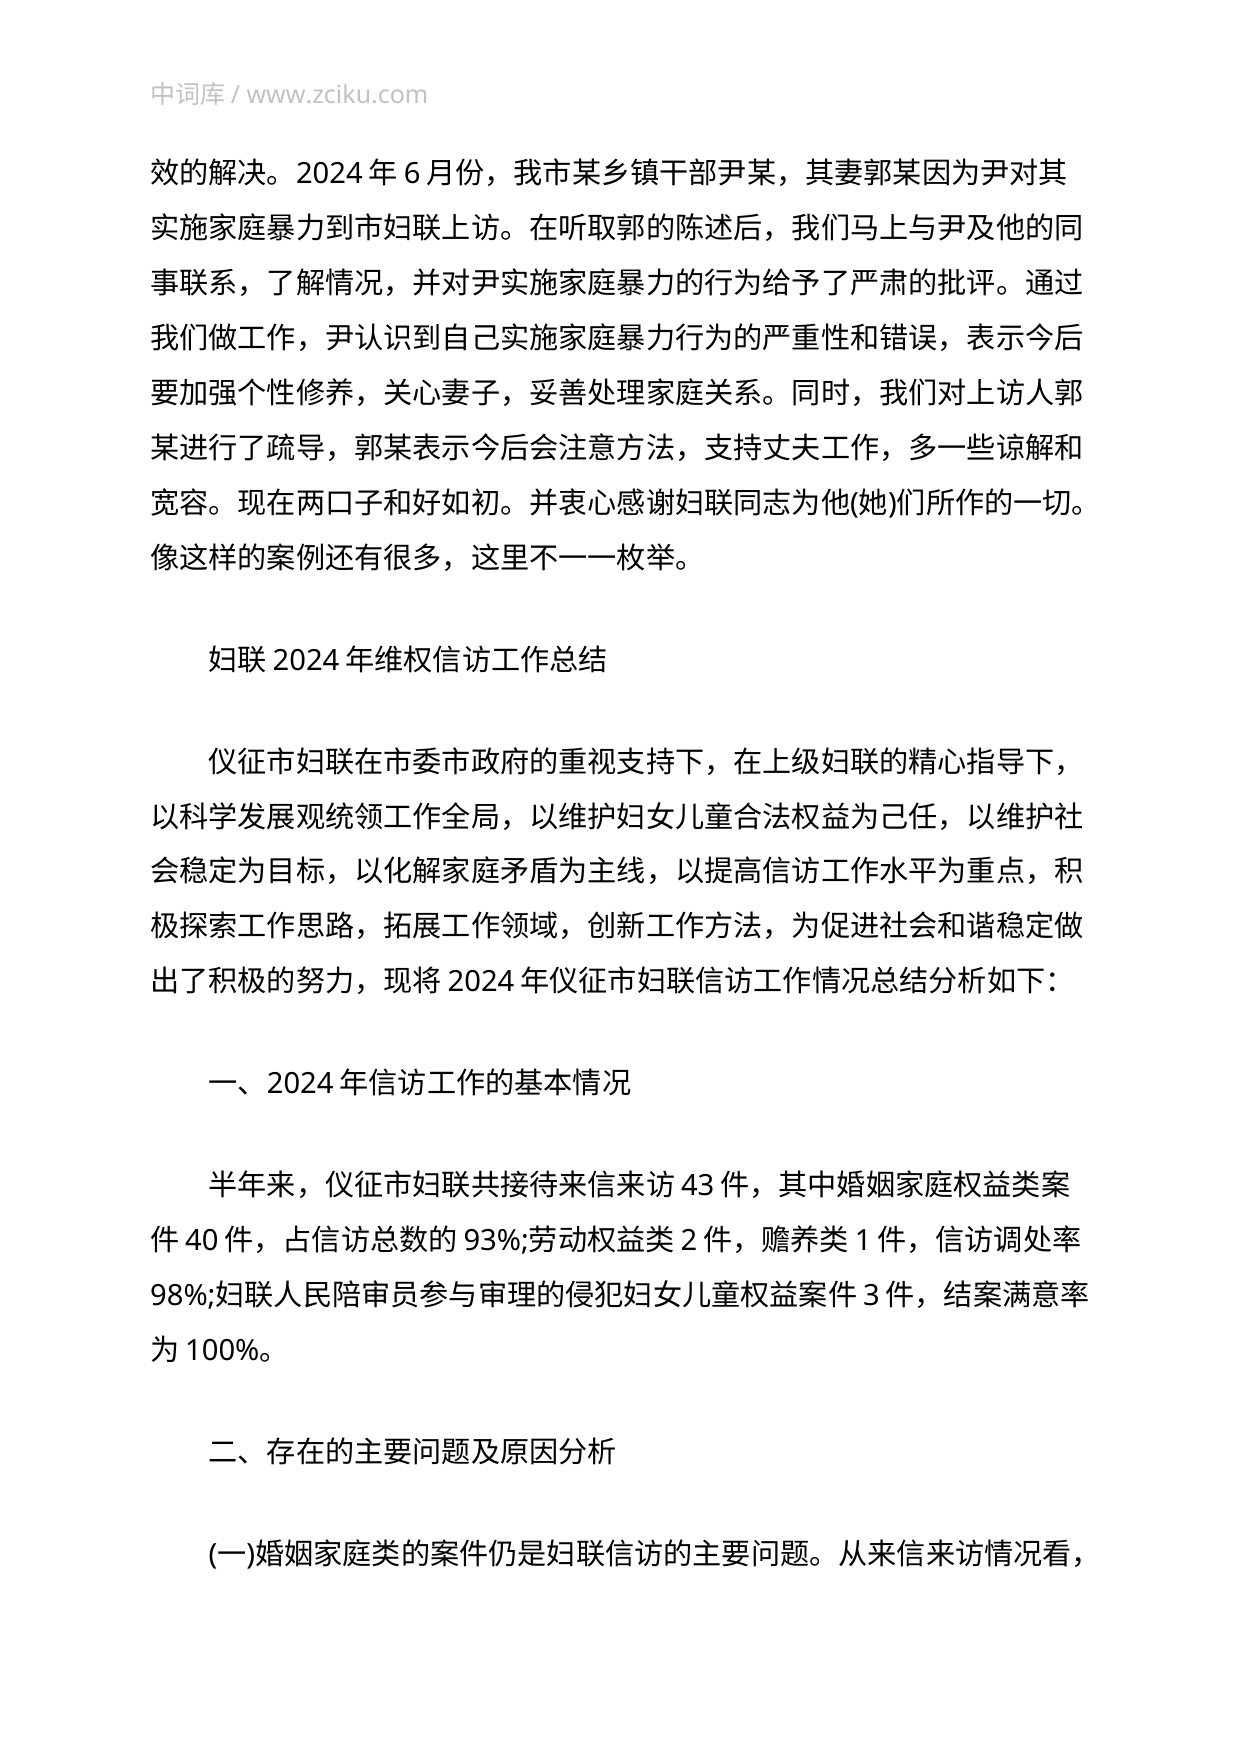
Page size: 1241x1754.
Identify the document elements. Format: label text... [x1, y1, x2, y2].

text 半年来，仪征市妇联共接待来信来访43件，其中婚姻家庭权益类案件40件，占信访总数的93%;劳动权益类2件，赡养类1件，信访调处率98%;妇联人民陪审员参与审理的侵犯妇女儿童权益案件3件，结案满意率为100%。 [150, 1162, 1090, 1369]
text 仪征市妇联在市委市政府的重视支持下，在上级妇联的精心指导下，以科学发展观统领工作全局，以维护妇女儿童合法权益为己任，以维护社会稳定为目标，以化解家庭矛盾为主线，以提高信访工作水平为重点，积极探索工作思路，拓展工作领域，创新工作方法，为促进社会和谐稳定做出了积极的努力，现将2024年仪征市妇联信访工作情况总结分析如下： [150, 738, 1090, 1000]
text 妇联2024年维权信访工作总结 [150, 636, 1090, 679]
text 一、2024年信访工作的基本情况 [150, 1060, 1090, 1102]
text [150, 150, 1090, 577]
text 二、存在的主要问题及原因分析 [150, 1429, 1090, 1471]
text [150, 1531, 1090, 1573]
